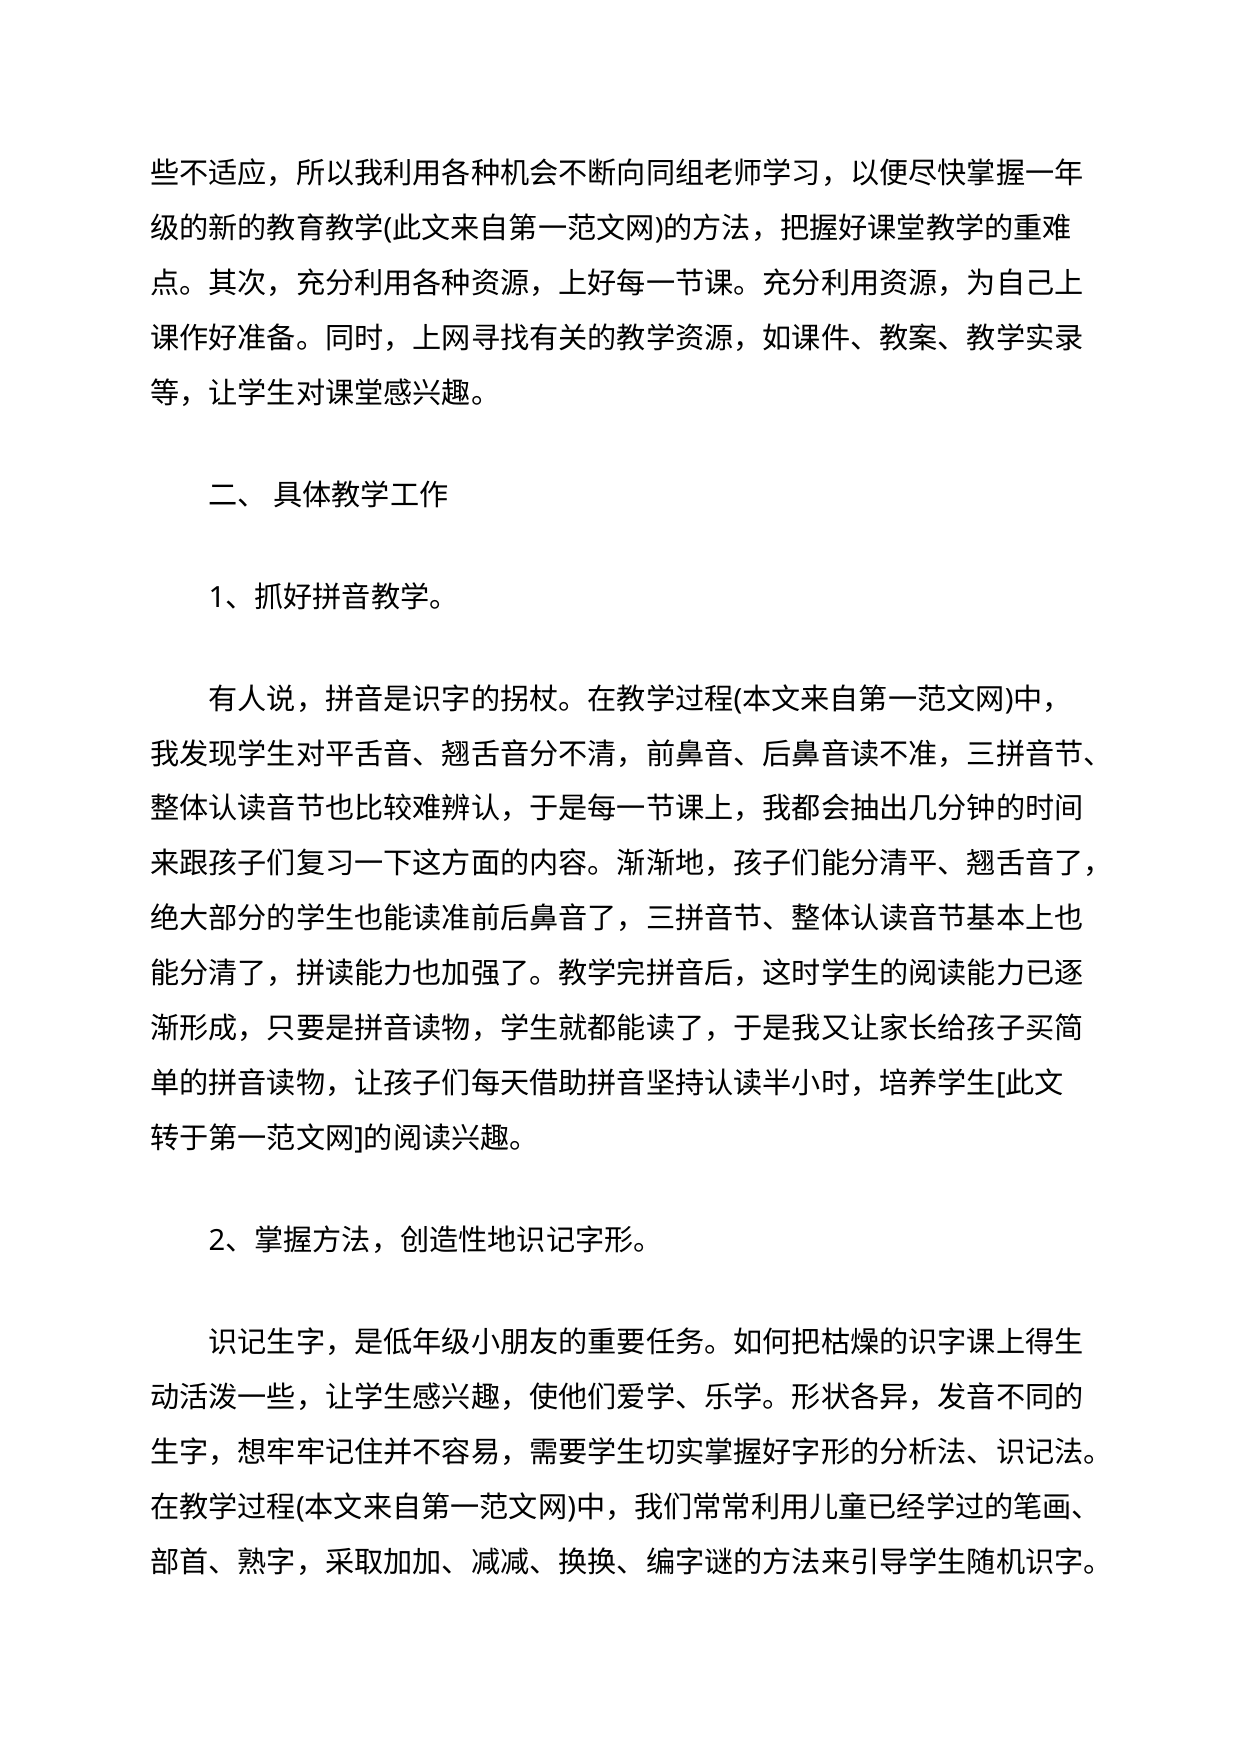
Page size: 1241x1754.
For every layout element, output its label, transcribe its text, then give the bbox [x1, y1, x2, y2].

text 有人说，拼音是识字的拐杖。在教学过程(本文来自第一范文网)中，我发现学生对平舌音、翘舌音分不清，前鼻音、后鼻音读不准，三拼音节、整体认读音节也比较难辨认，于是每一节课上，我都会抽出几分钟的时间来跟孩子们复习一下这方面的内容。渐渐地，孩子们能分清平、翘舌音了，绝大部分的学生也能读准前后鼻音了，三拼音节、整体认读音节基本上也能分清了，拼读能力也加强了。教学完拼音后，这时学生的阅读能力已逐渐形成，只要是拼音读物，学生就都能读了，于是我又让家长给孩子买简单的拼音读物，让孩子们每天借助拼音坚持认读半小时，培养学生[此文转于第一范文网]的阅读兴趣。 [150, 675, 1090, 1157]
text 二、 具体教学工作 [150, 471, 1090, 514]
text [150, 150, 1090, 412]
text 2、掌握方法，创造性地识记字形。 [150, 1217, 1090, 1259]
text 识记生字，是低年级小朋友的重要任务。如何把枯燥的识字课上得生动活泼一些，让学生感兴趣，使他们爱学、乐学。形状各异，发音不同的生字，想牢牢记住并不容易，需要学生切实掌握好字形的分析法、识记法。在教学过程(本文来自第一范文网)中，我们常常利用儿童已经学过的笔画、部首、熟字，采取加加、减减、换换、编字谜的方法来引导学生随机识字。 [150, 1318, 1090, 1581]
text 1、抓好拼音教学。 [150, 573, 1090, 616]
